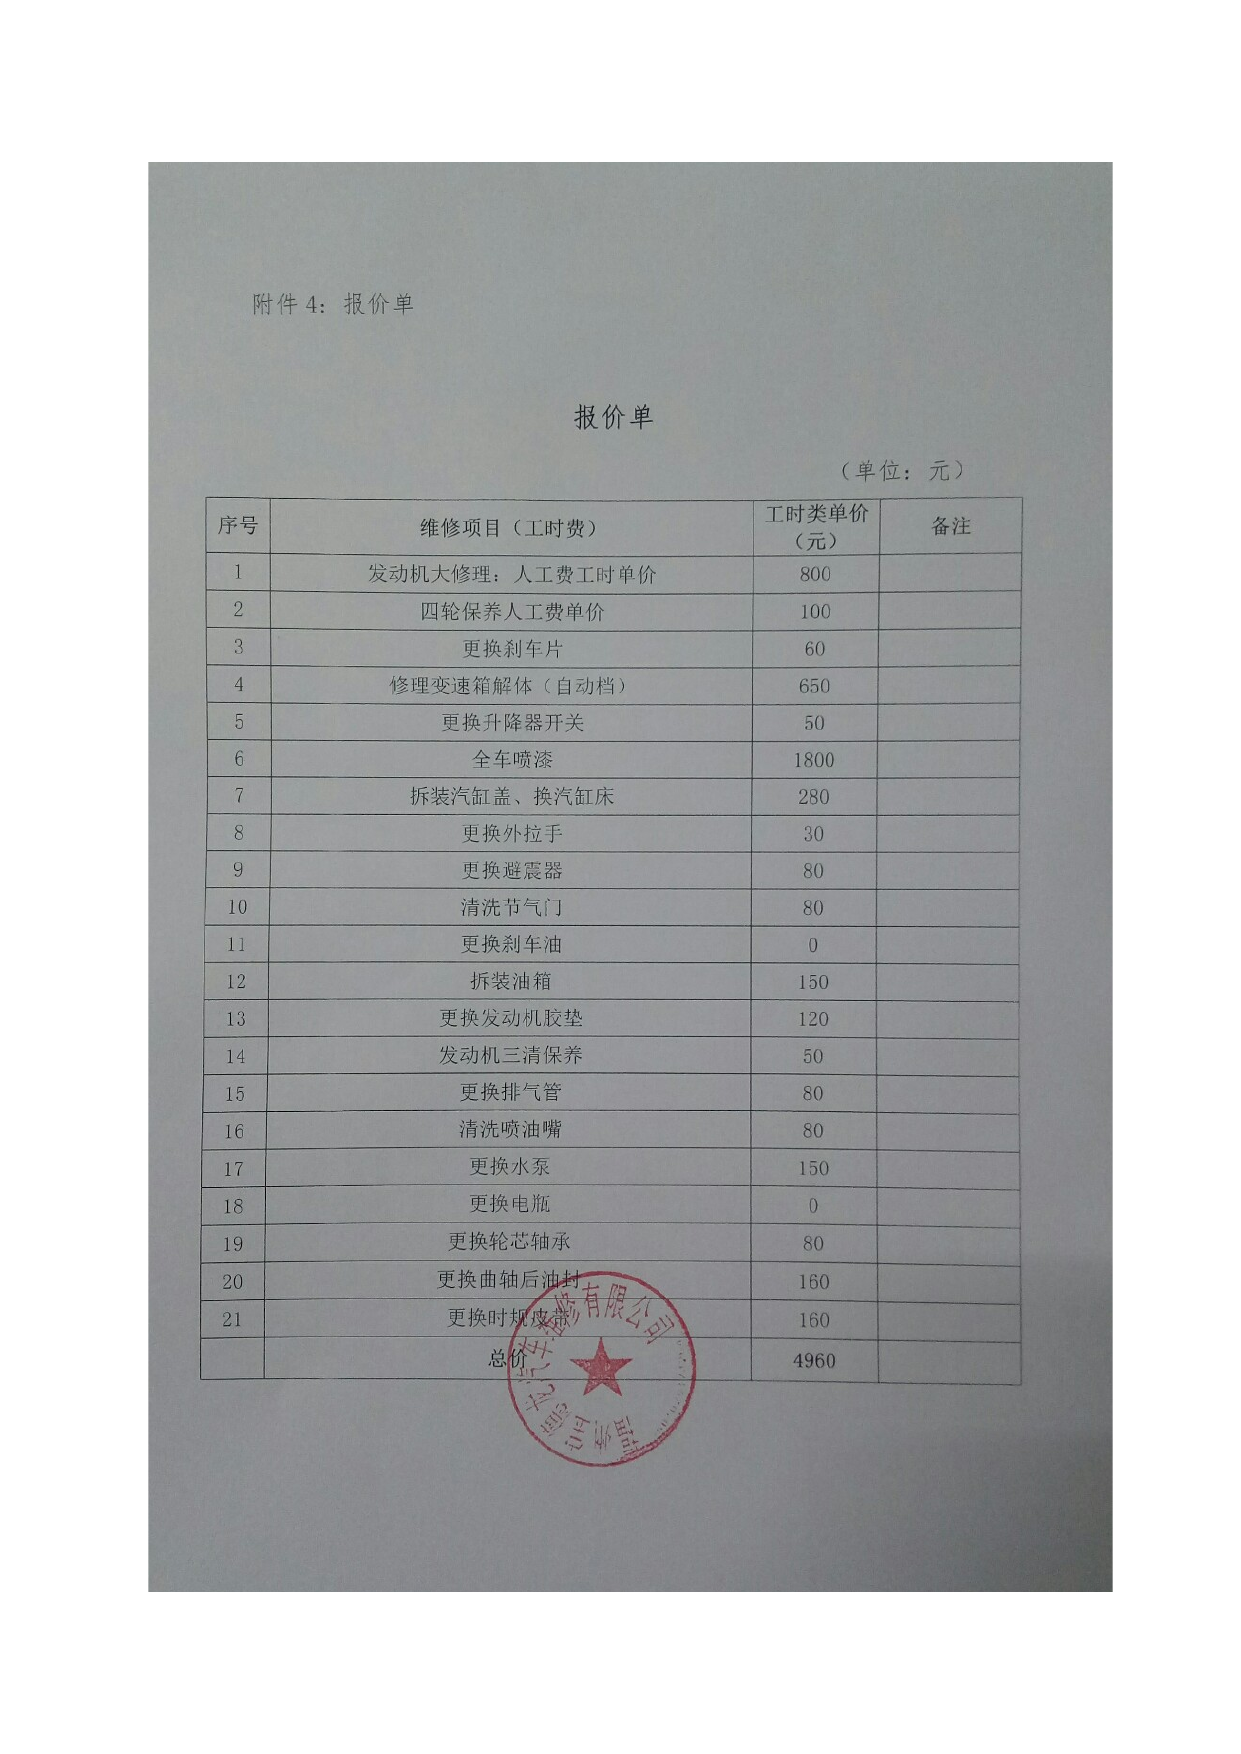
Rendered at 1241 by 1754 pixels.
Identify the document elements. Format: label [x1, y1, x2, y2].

picture [148, 162, 1113, 1592]
